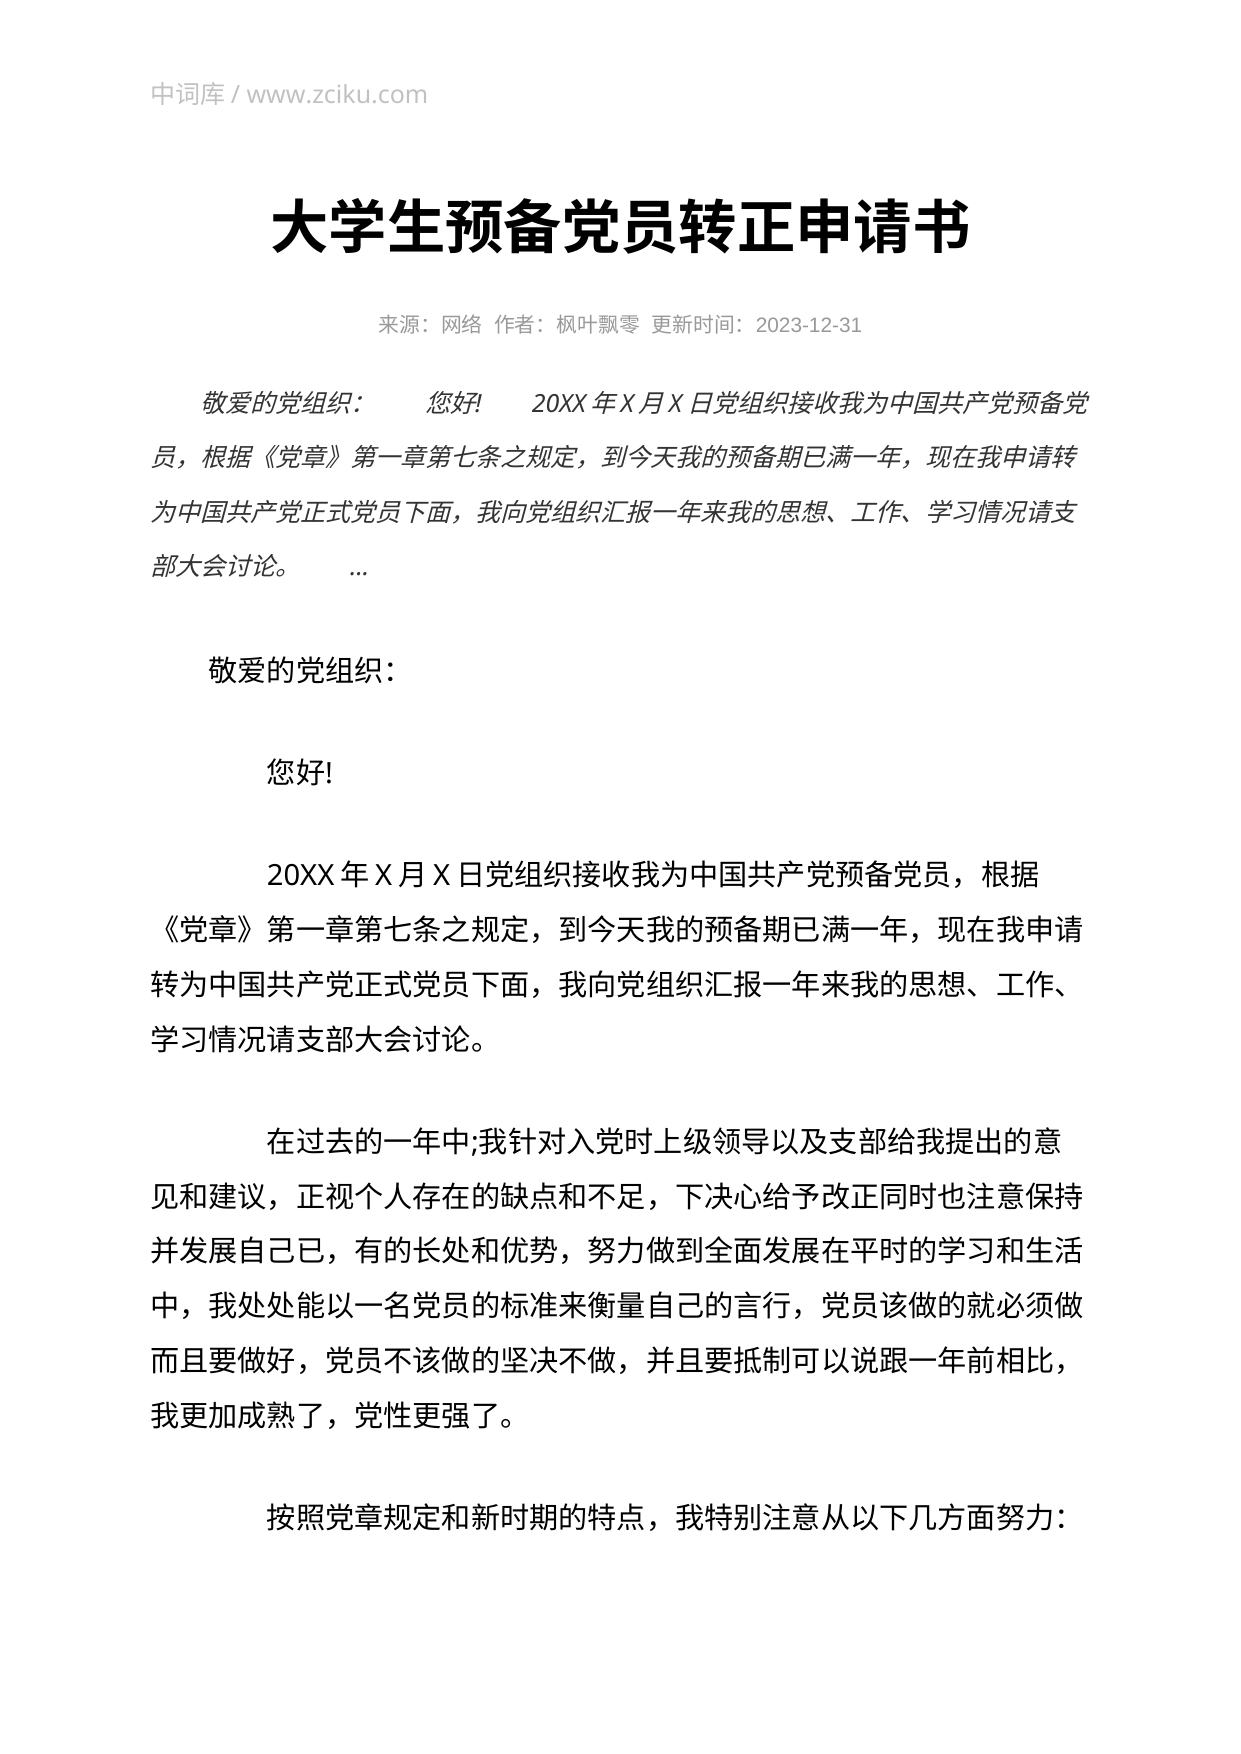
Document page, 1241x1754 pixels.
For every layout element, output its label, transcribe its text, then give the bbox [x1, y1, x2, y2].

text 在过去的一年中;我针对入党时上级领导以及支部给我提出的意见和建议，正视个人存在的缺点和不足，下决心给予改正同时也注意保持并发展自己已，有的长处和优势，努力做到全面发展在平时的学习和生活中，我处处能以一名党员的标准来衡量自己的言行，党员该做的就必须做而且要做好，党员不该做的坚决不做，并且要抵制可以说跟一年前相比，我更加成熟了，党性更强了。 [150, 1118, 1090, 1435]
subtitle 大学生预备党员转正申请书 [150, 181, 1090, 266]
text 敬爱的党组织： 您好! 20XX年X月X日党组织接收我为中国共产党预备党员，根据《党章》第一章第七条之规定，到今天我的预备期已满一年，现在我申请转为中国共产党正式党员下面，我向党组织汇报一年来我的思想、工作、学习情况请支部大会讨论。 ... [150, 383, 1090, 583]
text 敬爱的党组织： [150, 648, 1090, 690]
text 按照党章规定和新时期的特点，我特别注意从以下几方面努力： [150, 1494, 1090, 1537]
text 20XX年X月X日党组织接收我为中国共产党预备党员，根据《党章》第一章第七条之规定，到今天我的预备期已满一年，现在我申请转为中国共产党正式党员下面，我向党组织汇报一年来我的思想、工作、学习情况请支部大会讨论。 [150, 852, 1090, 1059]
text 来源：网络 作者：枫叶飘零 更新时间：2023-12-31 [150, 313, 1090, 337]
text 您好! [150, 749, 1090, 792]
